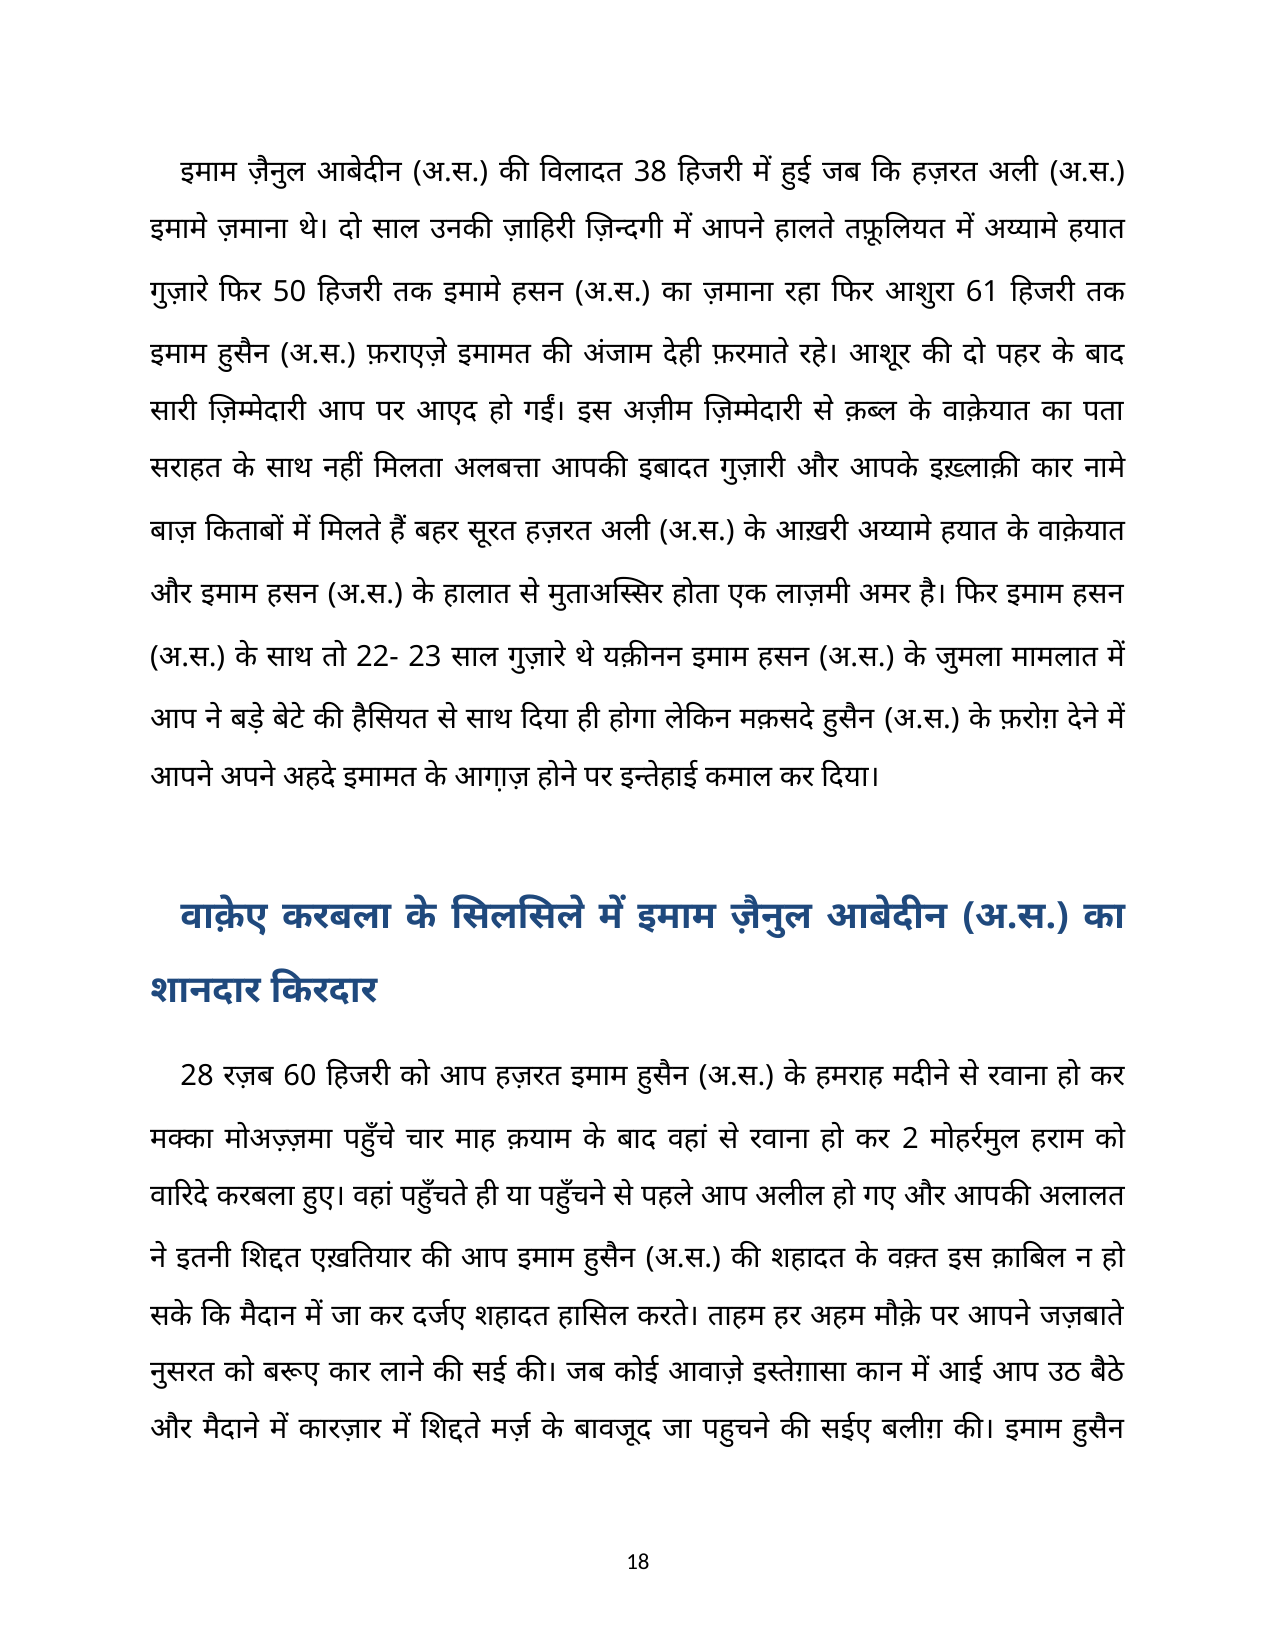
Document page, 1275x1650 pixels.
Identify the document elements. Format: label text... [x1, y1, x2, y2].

text इमाम ज़ैनुल आबेदीन (अ.स.) की विलादत 38 हिजरी में हुई जब कि हज़रत अली (अ.स.) इमामे ज़माना थे। दो साल उनकी ज़ाहिरी ज़िन्दगी में आपने हालते तफ़ूलियत में अय्यामे हयात गुज़ारे फिर 50 हिजरी तक इमामे हसन (अ.स.) का ज़माना रहा फिर आशुरा 61 हिजरी तक इमाम हुसैन (अ.स.) फ़राएज़े इमामत की अंजाम देही फ़रमाते रहे। आशूर की दो पहर के बाद सारी ज़िम्मेदारी आप पर आएद हो गईं। इस अज़ीम ज़िम्मेदारी से क़ब्ल के वाक़ेयात का पता सराहत के साथ नहीं मिलता अलबत्ता आपकी इबादत गुज़ारी और आपके इख़्लाक़ी कार नामे बाज़ किताबों में मिलते हैं बहर सूरत हज़रत अली (अ.स.) के आख़री अय्यामे हयात के वाक़ेयात और इमाम हसन (अ.स.) के हालात से मुताअस्सिर होता एक लाज़मी अमर है। फिर इमाम हसन (अ.स.) के साथ तो 22- 23 साल गुज़ारे थे यक़ीनन इमाम हसन (अ.स.) के जुमला मामलात में आप ने बड़े बेटे की हैसियत से साथ दिया ही होगा लेकिन मक़सदे हुसैन (अ.स.) के फ़रोग़ देने में आपने अपने अहदे इमामत के आगा़ज़ होने पर इन्तेहाई कमाल कर दिया। [150, 150, 1125, 798]
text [150, 1054, 1125, 1451]
subtitle वाक़ेए करबला के सिलसिले में इमाम ज़ैनुल आबेदीन (अ.स.) का शानदार किरदार [150, 889, 1125, 1017]
